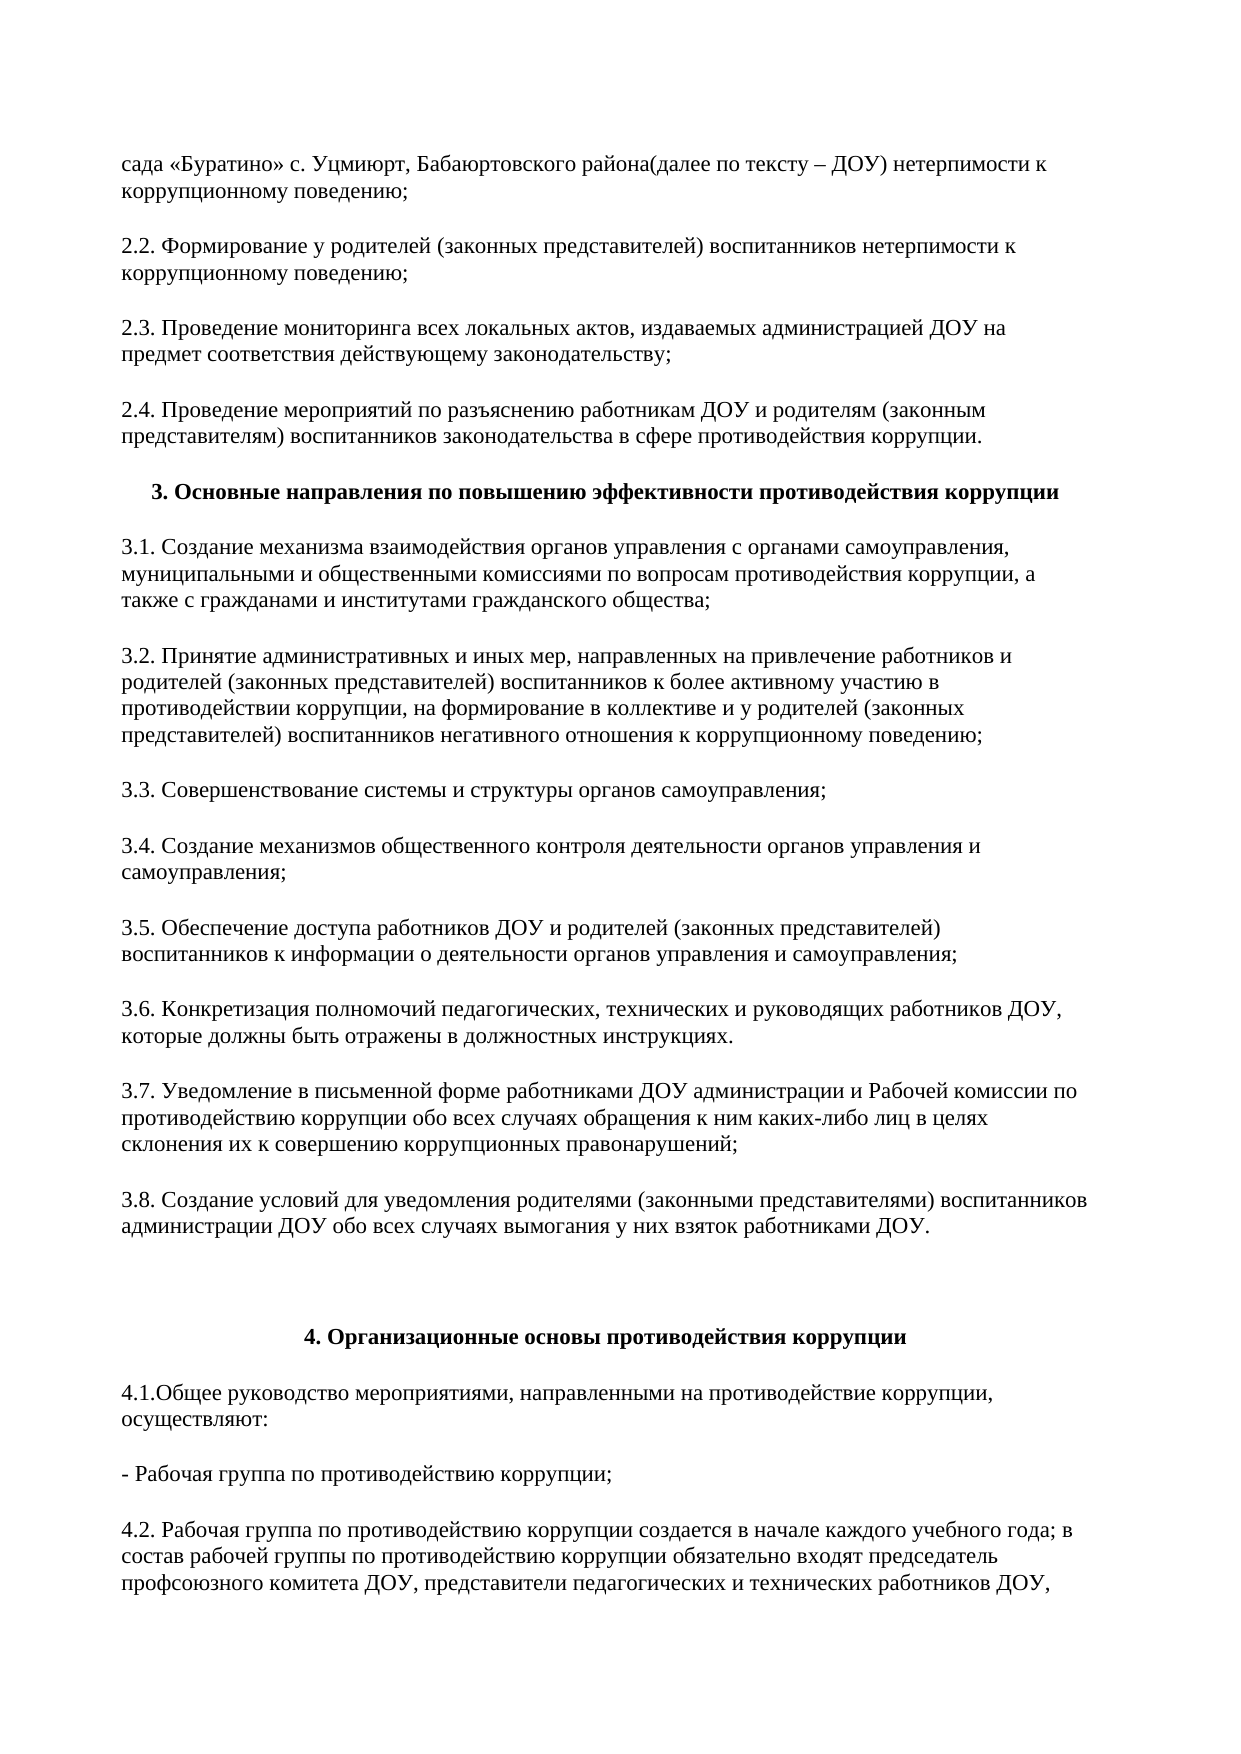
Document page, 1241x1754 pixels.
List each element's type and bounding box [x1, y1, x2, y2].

table_header [118, 118, 1093, 1598]
